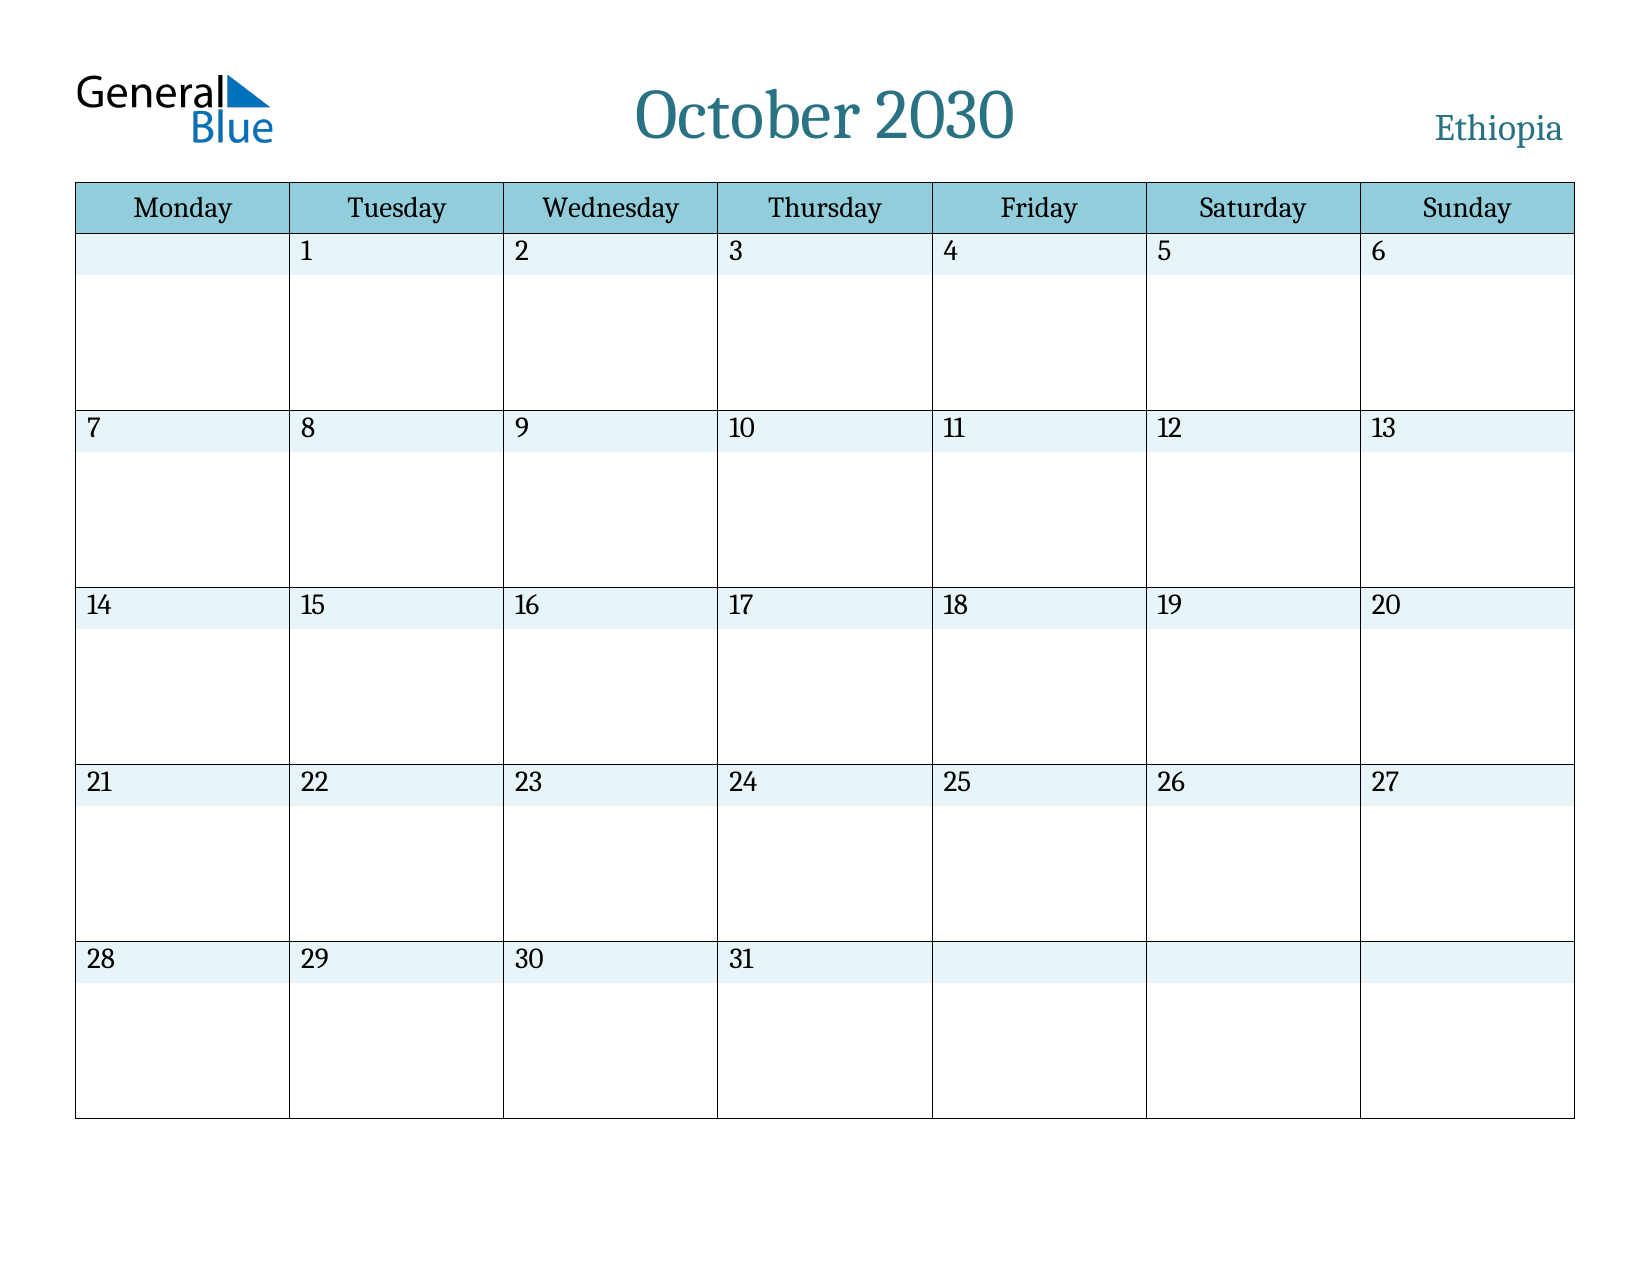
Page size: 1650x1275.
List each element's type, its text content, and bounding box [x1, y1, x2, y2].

table_cell 17 [718, 588, 932, 629]
table_cell [1147, 629, 1360, 764]
table_cell 19 [1147, 588, 1360, 629]
table_cell 22 [290, 765, 503, 806]
table_cell [504, 806, 717, 941]
table_header October 2030 [504, 75, 1146, 182]
table_cell [504, 275, 717, 410]
table_cell Thursday [718, 183, 932, 233]
table_cell 12 [1147, 411, 1360, 452]
table_cell [718, 629, 932, 764]
table_cell [933, 275, 1146, 410]
table_cell Monday [76, 183, 289, 233]
table_cell 5 [1147, 234, 1360, 275]
table_cell Friday [933, 183, 1146, 233]
table_cell [76, 452, 289, 587]
table_cell [1361, 452, 1574, 587]
table_cell 8 [290, 411, 503, 452]
table_cell 28 [76, 942, 289, 983]
table_cell [1147, 806, 1360, 941]
table_cell [933, 452, 1146, 587]
table_cell 10 [718, 411, 932, 452]
table_cell 21 [76, 765, 289, 806]
table_cell 24 [718, 765, 932, 806]
table_cell [1361, 275, 1574, 410]
table_cell 16 [504, 588, 717, 629]
table_cell [1361, 942, 1574, 983]
table_cell [1147, 942, 1360, 983]
table_cell 23 [504, 765, 717, 806]
table_cell 30 [504, 942, 717, 983]
table_cell Wednesday [504, 183, 717, 233]
table_cell 31 [718, 942, 932, 983]
table_cell 3 [718, 234, 932, 275]
table_cell [1147, 452, 1360, 587]
table_header Ethiopia [1146, 75, 1574, 182]
table_cell 25 [933, 765, 1146, 806]
table_cell [504, 983, 717, 1118]
table_cell [504, 452, 717, 587]
table_cell Tuesday [290, 183, 503, 233]
table_cell [933, 942, 1146, 983]
table_cell [718, 275, 932, 410]
table_cell 14 [76, 588, 289, 629]
table_cell [718, 452, 932, 587]
table_cell [290, 629, 503, 764]
table_cell 13 [1361, 411, 1574, 452]
table_cell Saturday [1147, 183, 1360, 233]
table_cell [933, 629, 1146, 764]
table_cell [1361, 806, 1574, 941]
table_cell 27 [1361, 765, 1574, 806]
table_cell [290, 452, 503, 587]
table_cell 1 [290, 234, 503, 275]
table_cell 2 [504, 234, 717, 275]
table_cell 9 [504, 411, 717, 452]
table_cell [290, 275, 503, 410]
table_cell [76, 629, 289, 764]
table_cell [504, 629, 717, 764]
table_cell [933, 806, 1146, 941]
table_cell [76, 234, 289, 275]
table_cell 18 [933, 588, 1146, 629]
table_cell [933, 983, 1146, 1118]
table_cell 15 [290, 588, 503, 629]
table_cell 7 [76, 411, 289, 452]
table_cell 11 [933, 411, 1146, 452]
table_cell [1361, 983, 1574, 1118]
table_cell Sunday [1361, 183, 1574, 233]
picture [77, 75, 273, 143]
table_cell 29 [290, 942, 503, 983]
table_cell [76, 806, 289, 941]
table_cell [290, 806, 503, 941]
table_cell [718, 983, 932, 1118]
table_cell 20 [1361, 588, 1574, 629]
table_cell [718, 806, 932, 941]
table_cell [290, 983, 503, 1118]
table_header [76, 75, 503, 182]
table_cell [1147, 275, 1360, 410]
table_cell [1147, 983, 1360, 1118]
table_cell 26 [1147, 765, 1360, 806]
table_cell 4 [933, 234, 1146, 275]
table_cell 6 [1361, 234, 1574, 275]
table_cell [1361, 629, 1574, 764]
table_cell [76, 275, 289, 410]
table_cell [76, 983, 289, 1118]
